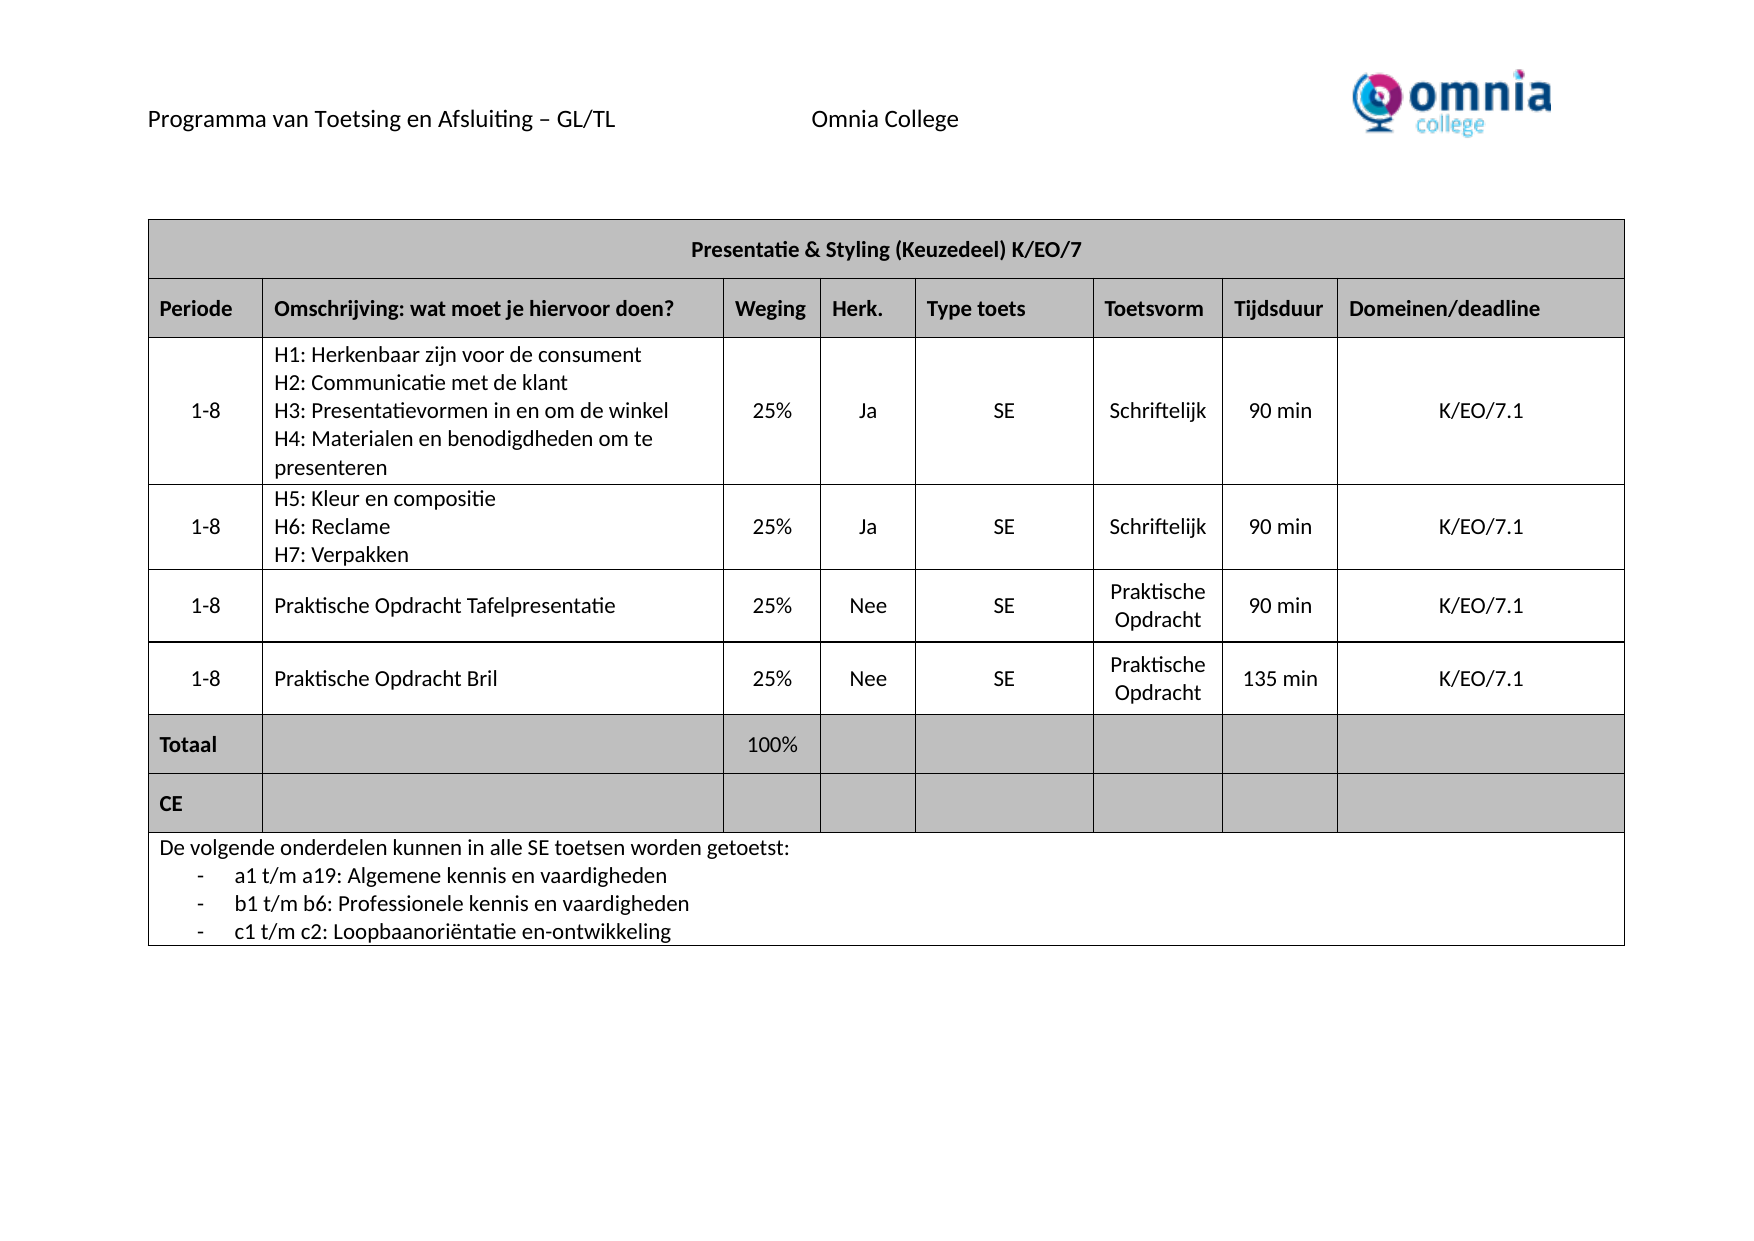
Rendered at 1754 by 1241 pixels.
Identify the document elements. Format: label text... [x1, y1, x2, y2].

table_cell Type toets [916, 279, 1093, 337]
table_cell [1223, 715, 1337, 773]
table_cell 1-8 [149, 643, 262, 714]
table_cell SE [916, 643, 1093, 714]
table_cell 1-8 [149, 570, 262, 641]
table_cell [724, 774, 820, 832]
table_cell 25% [724, 338, 820, 483]
table_cell Praktische Opdracht Tafelpresentatie [263, 570, 723, 641]
table_cell Herk. [821, 279, 915, 337]
table_cell Praktische Opdracht Bril [263, 643, 723, 714]
table_cell 90 min [1223, 338, 1337, 483]
table_cell Tijdsduur [1223, 279, 1337, 337]
table_cell Domeinen/deadline [1338, 279, 1624, 337]
table_cell 25% [724, 570, 820, 641]
picture [1350, 60, 1551, 143]
table_cell Omschrijving: wat moet je hiervoor doen? [263, 279, 723, 337]
table_cell Praktische Opdracht [1094, 643, 1222, 714]
table_cell [1338, 715, 1624, 773]
table_cell Nee [821, 643, 915, 714]
table_cell K/EO/7.1 [1338, 485, 1624, 568]
table_cell K/EO/7.1 [1338, 338, 1624, 483]
table_cell 90 min [1223, 485, 1337, 568]
table_cell H5: Kleur en compositie H6: Reclame H7: Verpakken [263, 485, 723, 568]
table_header Presentatie & Styling (Keuzedeel) K/EO/7 [149, 220, 1624, 278]
table_cell Schriftelijk [1094, 338, 1222, 483]
table_cell SE [916, 485, 1093, 568]
table_cell [1094, 715, 1222, 773]
table_cell 25% [724, 485, 820, 568]
table_cell [916, 715, 1093, 773]
table_cell Ja [821, 485, 915, 568]
table_cell Ja [821, 338, 915, 483]
table_cell H1: Herkenbaar zijn voor de consument H2: Communicatie met de klant H3: Presentatievormen in en om de winkel H4: Materialen en benodigdheden om te presenteren [263, 338, 723, 483]
table_cell Weging [724, 279, 820, 337]
table_cell Periode [149, 279, 262, 337]
table_cell Nee [821, 570, 915, 641]
table_cell K/EO/7.1 [1338, 643, 1624, 714]
table_cell De volgende onderdelen kunnen in alle SE toetsen worden getoetst: a1 t/m a19: Algemene kennis en vaardigheden b1 t/m b6: Professionele kennis en vaardigheden c1 t/m c2: Loopbaanoriëntatie en-ontwikkeling [149, 833, 1624, 945]
table_cell [263, 774, 723, 832]
table_cell [821, 715, 915, 773]
table_cell SE [916, 570, 1093, 641]
table_cell Schriftelijk [1094, 485, 1222, 568]
table_cell 100% [724, 715, 820, 773]
table_cell [263, 715, 723, 773]
table_cell CE [149, 774, 262, 832]
table_cell K/EO/7.1 [1338, 570, 1624, 641]
table_cell 25% [724, 643, 820, 714]
table_cell SE [916, 338, 1093, 483]
table_cell Praktische Opdracht [1094, 570, 1222, 641]
table_cell [916, 774, 1093, 832]
table_cell [1223, 774, 1337, 832]
table_cell 135 min [1223, 643, 1337, 714]
table_cell [821, 774, 915, 832]
table_cell Toetsvorm [1094, 279, 1222, 337]
table_cell [1094, 774, 1222, 832]
table_cell 90 min [1223, 570, 1337, 641]
table_cell 1-8 [149, 338, 262, 483]
table_cell 1-8 [149, 485, 262, 568]
table_cell Totaal [149, 715, 262, 773]
table_cell [1338, 774, 1624, 832]
